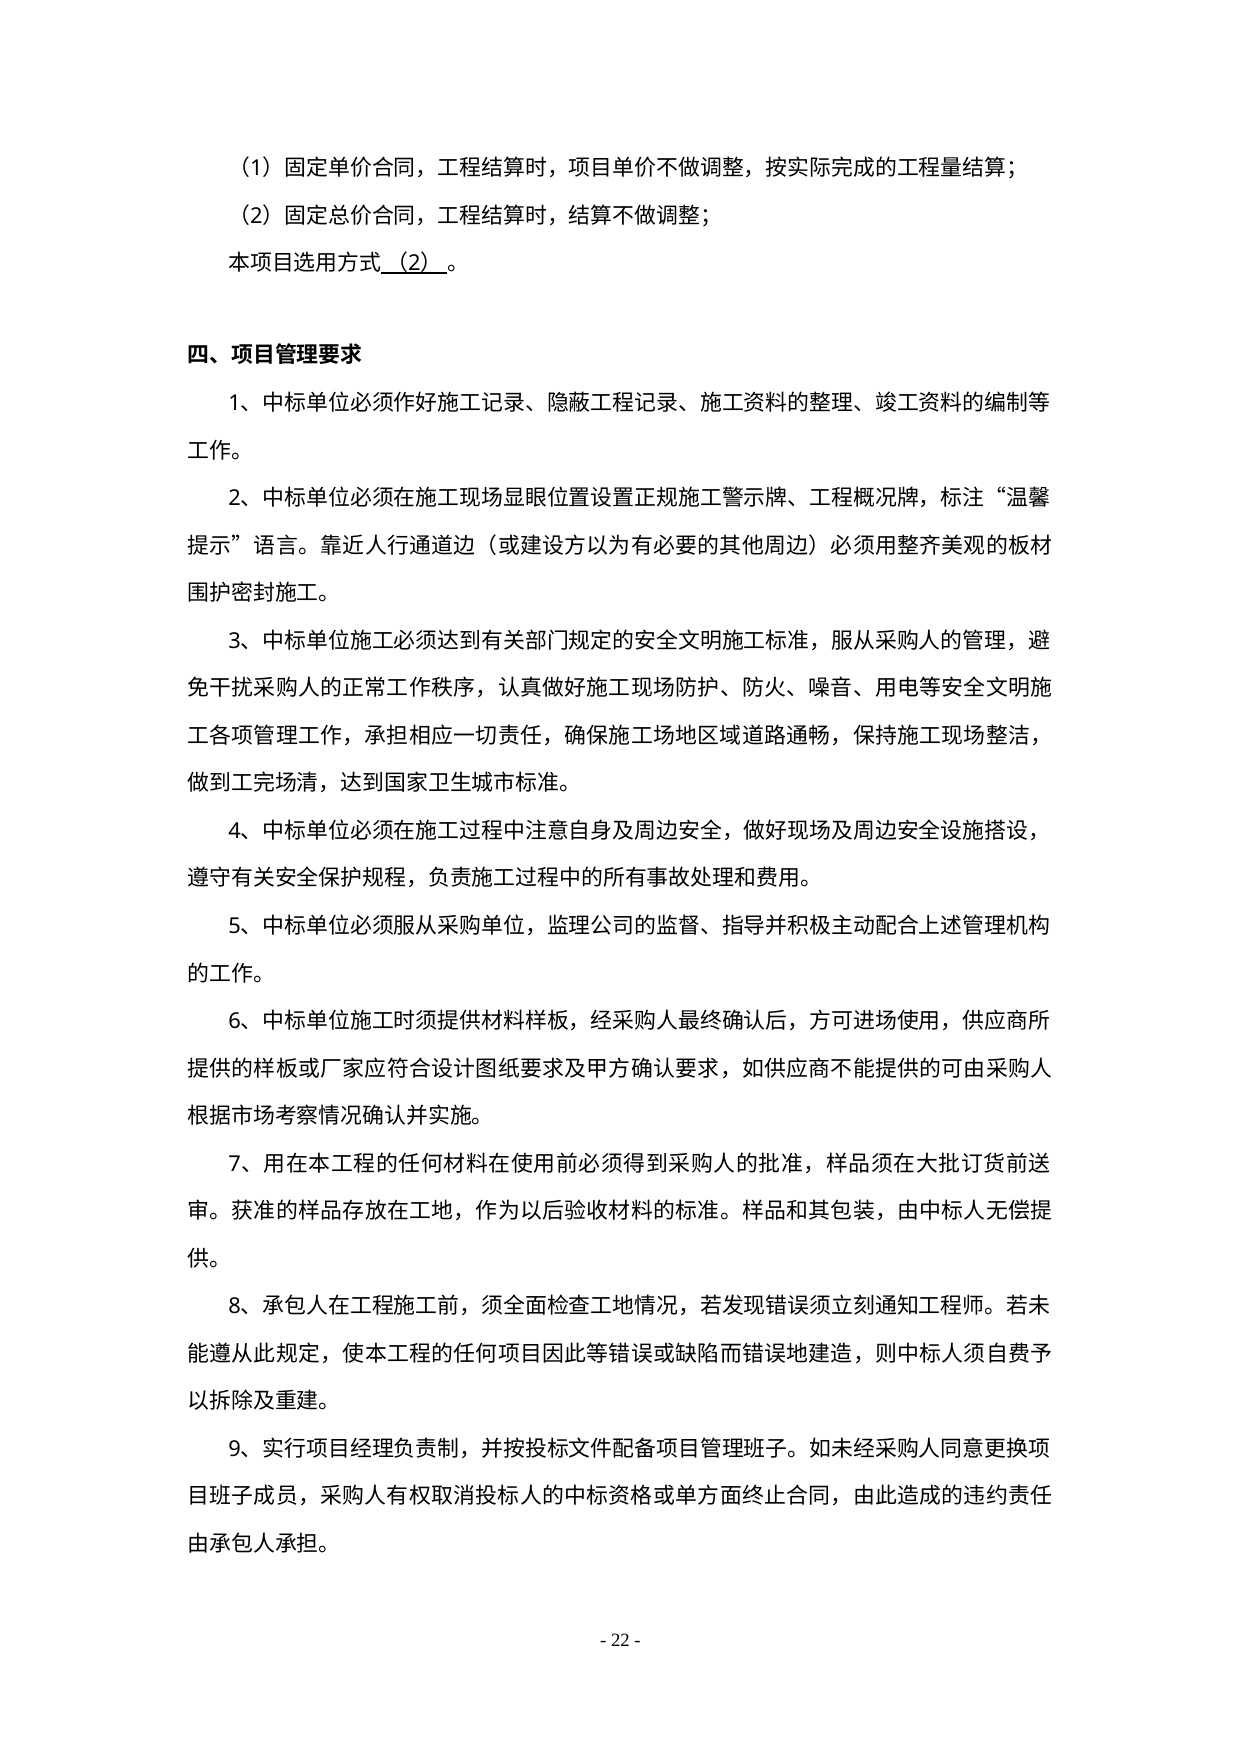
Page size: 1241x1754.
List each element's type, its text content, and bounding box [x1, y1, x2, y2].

text 4、中标单位必须在施工过程中注意自身及周边安全，做好现场及周边安全设施搭设，遵守有关安全保护规程，负责施工过程中的所有事故处理和费用。 [187, 813, 1053, 892]
text 3、中标单位施工必须达到有关部门规定的安全文明施工标准，服从采购人的管理，避免干扰采购人的正常工作秩序，认真做好施工现场防护、防火、噪音、用电等安全文明施工各项管理工作，承担相应一切责任，确保施工场地区域道路通畅，保持施工现场整洁，做到工完场清，达到国家卫生城市标准。 [187, 623, 1053, 797]
text 9、实行项目经理负责制，并按投标文件配备项目管理班子。如未经采购人同意更换项目班子成员，采购人有权取消投标人的中标资格或单方面终止合同，由此造成的违约责任由承包人承担。 [187, 1431, 1053, 1558]
text 5、中标单位必须服从采购单位，监理公司的监督、指导并积极主动配合上述管理机构的工作。 [187, 908, 1053, 987]
text （2）固定总价合同，工程结算时，结算不做调整； [187, 198, 1053, 229]
text 本项目选用方式 （2） 。 [187, 245, 1053, 277]
text 8、承包人在工程施工前，须全面检查工地情况，若发现错误须立刻通知工程师。若未能遵从此规定，使本工程的任何项目因此等错误或缺陷而错误地建造，则中标人须自费予以拆除及重建。 [187, 1288, 1053, 1415]
text 2、中标单位必须在施工现场显眼位置设置正规施工警示牌、工程概况牌，标注“温馨提示”语言。靠近人行通道边（或建设方以为有必要的其他周边）必须用整齐美观的板材围护密封施工。 [187, 480, 1053, 607]
text 四、项目管理要求 [187, 337, 1053, 369]
text 7、用在本工程的任何材料在使用前必须得到采购人的批准，样品须在大批订货前送审。获准的样品存放在工地，作为以后验收材料的标准。样品和其包装，由中标人无偿提供。 [187, 1146, 1053, 1272]
text 1、中标单位必须作好施工记录、隐蔽工程记录、施工资料的整理、竣工资料的编制等工作。 [187, 385, 1053, 464]
text 6、中标单位施工时须提供材料样板，经采购人最终确认后，方可进场使用，供应商所提供的样板或厂家应符合设计图纸要求及甲方确认要求，如供应商不能提供的可由采购人根据市场考察情况确认并实施。 [187, 1003, 1053, 1130]
text （1）固定单价合同，工程结算时，项目单价不做调整，按实际完成的工程量结算； [187, 150, 1053, 182]
